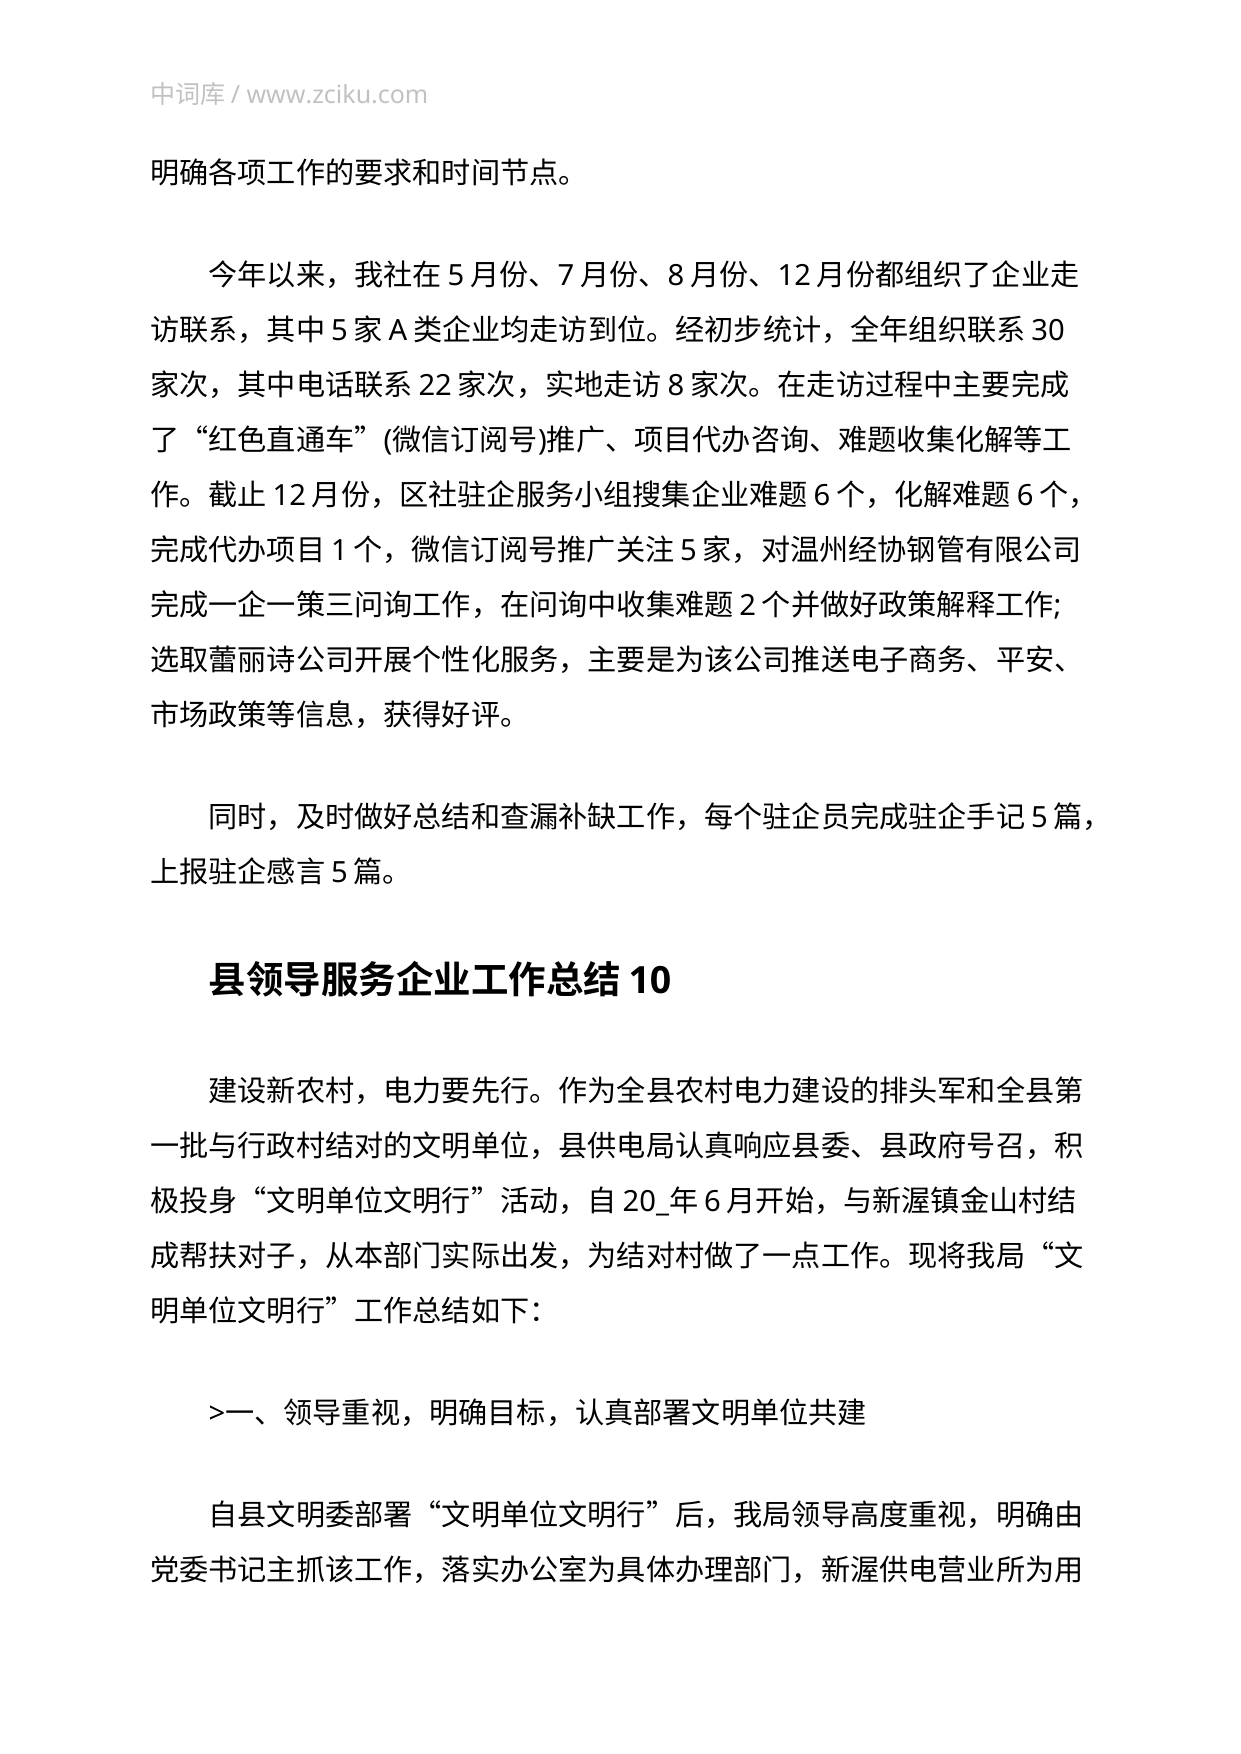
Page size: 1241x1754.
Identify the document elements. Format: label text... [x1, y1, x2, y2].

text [150, 150, 1090, 192]
text 同时，及时做好总结和查漏补缺工作，每个驻企员完成驻企手记5篇，上报驻企感言5篇。 [150, 793, 1090, 891]
text 今年以来，我社在5月份、7月份、8月份、12月份都组织了企业走访联系，其中5家A类企业均走访到位。经初步统计，全年组织联系30家次，其中电话联系22家次，实地走访8家次。在走访过程中主要完成了“红色直通车”(微信订阅号)推广、项目代办咨询、难题收集化解等工作。截止12月份，区社驻企服务小组搜集企业难题6个，化解难题6个，完成代办项目1个，微信订阅号推广关注5家，对温州经协钢管有限公司完成一企一策三问询工作，在问询中收集难题2个并做好政策解释工作;选取蕾丽诗公司开展个性化服务，主要是为该公司推送电子商务、平安、市场政策等信息，获得好评。 [150, 252, 1090, 734]
text >一、领导重视，明确目标，认真部署文明单位共建 [150, 1389, 1090, 1432]
text 建设新农村，电力要先行。作为全县农村电力建设的排头军和全县第一批与行政村结对的文明单位，县供电局认真响应县委、县政府号召，积极投身“文明单位文明行”活动，自20_年6月开始，与新渥镇金山村结成帮扶对子，从本部门实际出发，为结对村做了一点工作。现将我局“文明单位文明行”工作总结如下： [150, 1068, 1090, 1330]
text 县领导服务企业工作总结10 [150, 950, 1090, 1005]
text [150, 1491, 1090, 1589]
